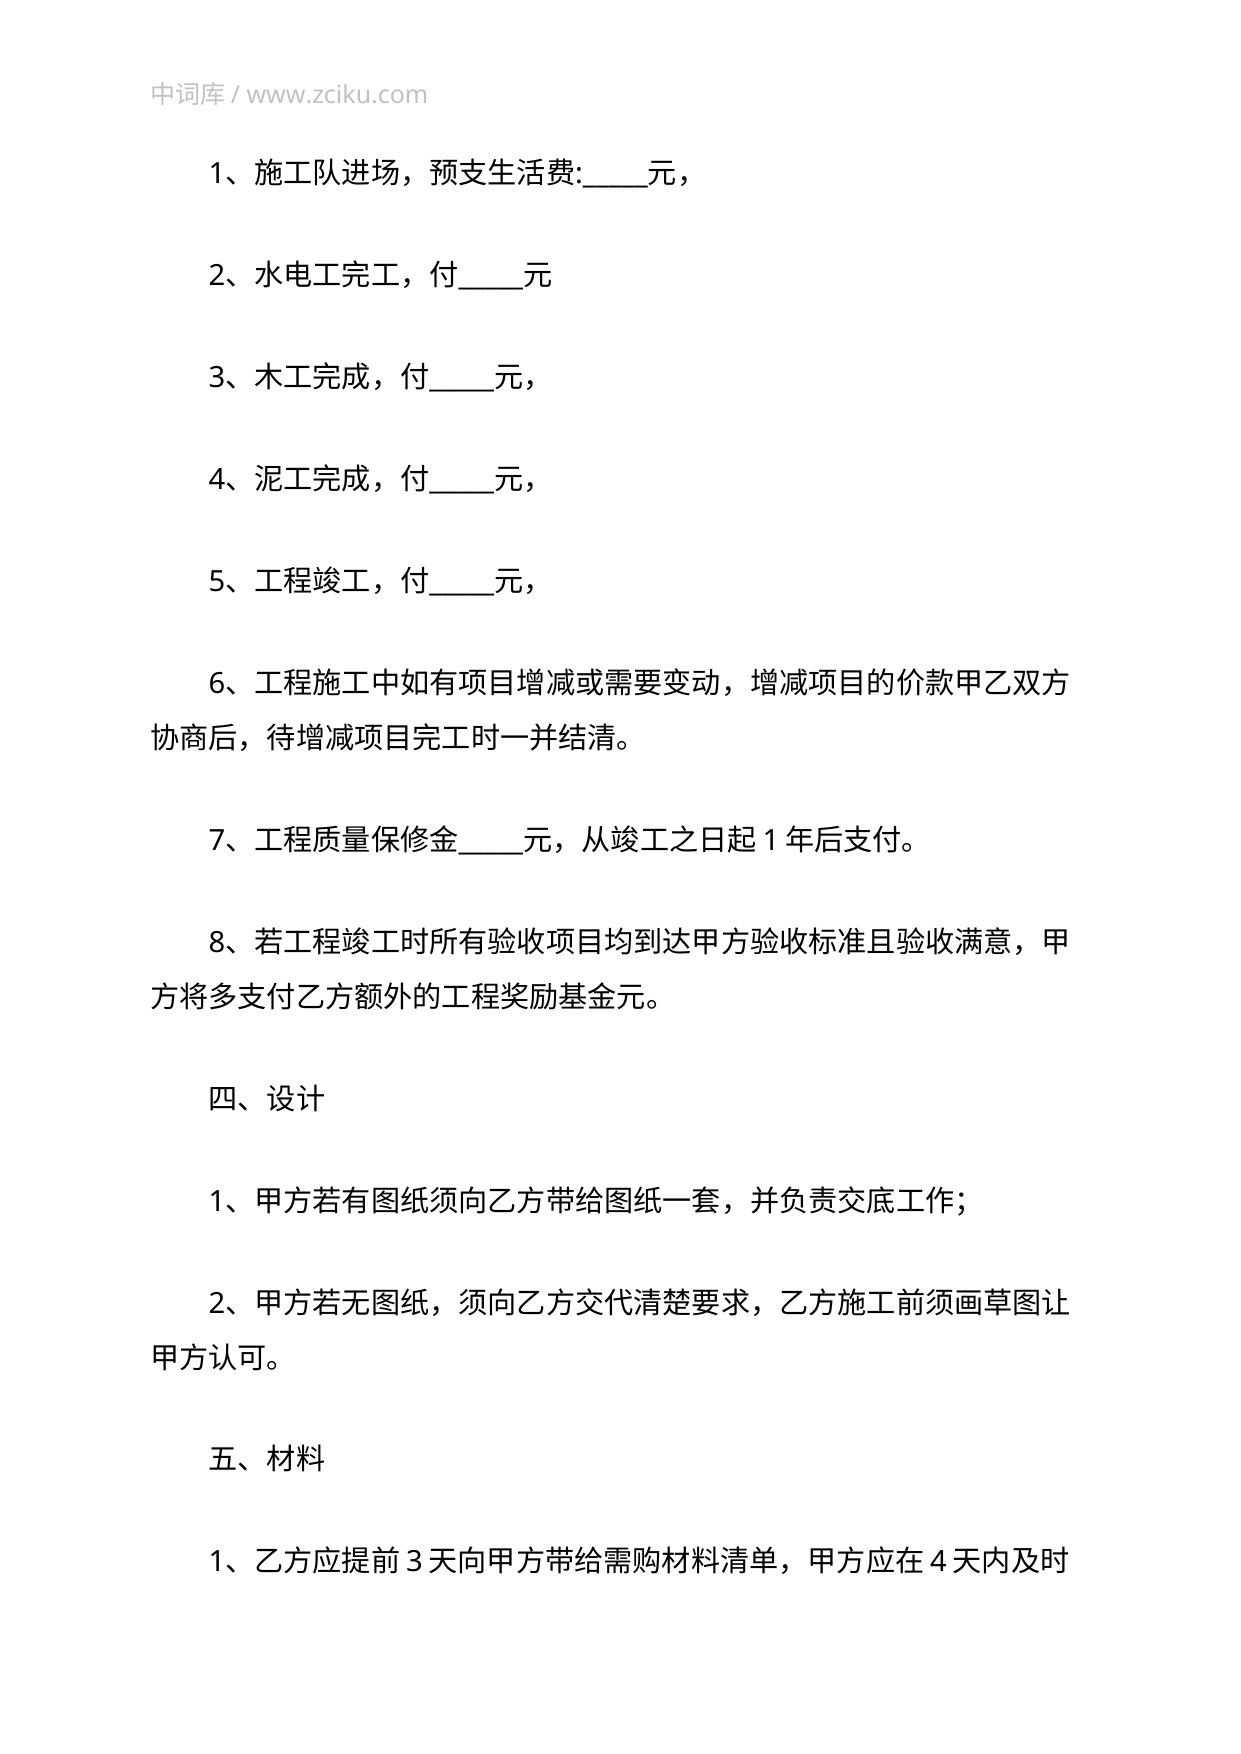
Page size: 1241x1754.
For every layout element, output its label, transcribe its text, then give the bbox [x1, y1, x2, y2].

text 1、甲方若有图纸须向乙方带给图纸一套，并负责交底工作； [150, 1177, 1090, 1219]
text 1、施工队进场，预支生活费:_____元， [150, 150, 1090, 192]
text 8、若工程竣工时所有验收项目均到达甲方验收标准且验收满意，甲方将多支付乙方额外的工程奖励基金元。 [150, 919, 1090, 1016]
text 5、工程竣工，付_____元， [150, 558, 1090, 600]
text 4、泥工完成，付_____元， [150, 456, 1090, 498]
text 四、设计 [150, 1075, 1090, 1118]
text 6、工程施工中如有项目增减或需要变动，增减项目的价款甲乙双方协商后，待增减项目完工时一并结清。 [150, 660, 1090, 757]
text 五、材料 [150, 1436, 1090, 1478]
text 2、甲方若无图纸，须向乙方交代清楚要求，乙方施工前须画草图让甲方认可。 [150, 1279, 1090, 1376]
text 3、木工完成，付_____元， [150, 354, 1090, 396]
text 2、水电工完工，付_____元 [150, 252, 1090, 294]
text 7、工程质量保修金_____元，从竣工之日起1年后支付。 [150, 817, 1090, 859]
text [150, 1538, 1090, 1580]
